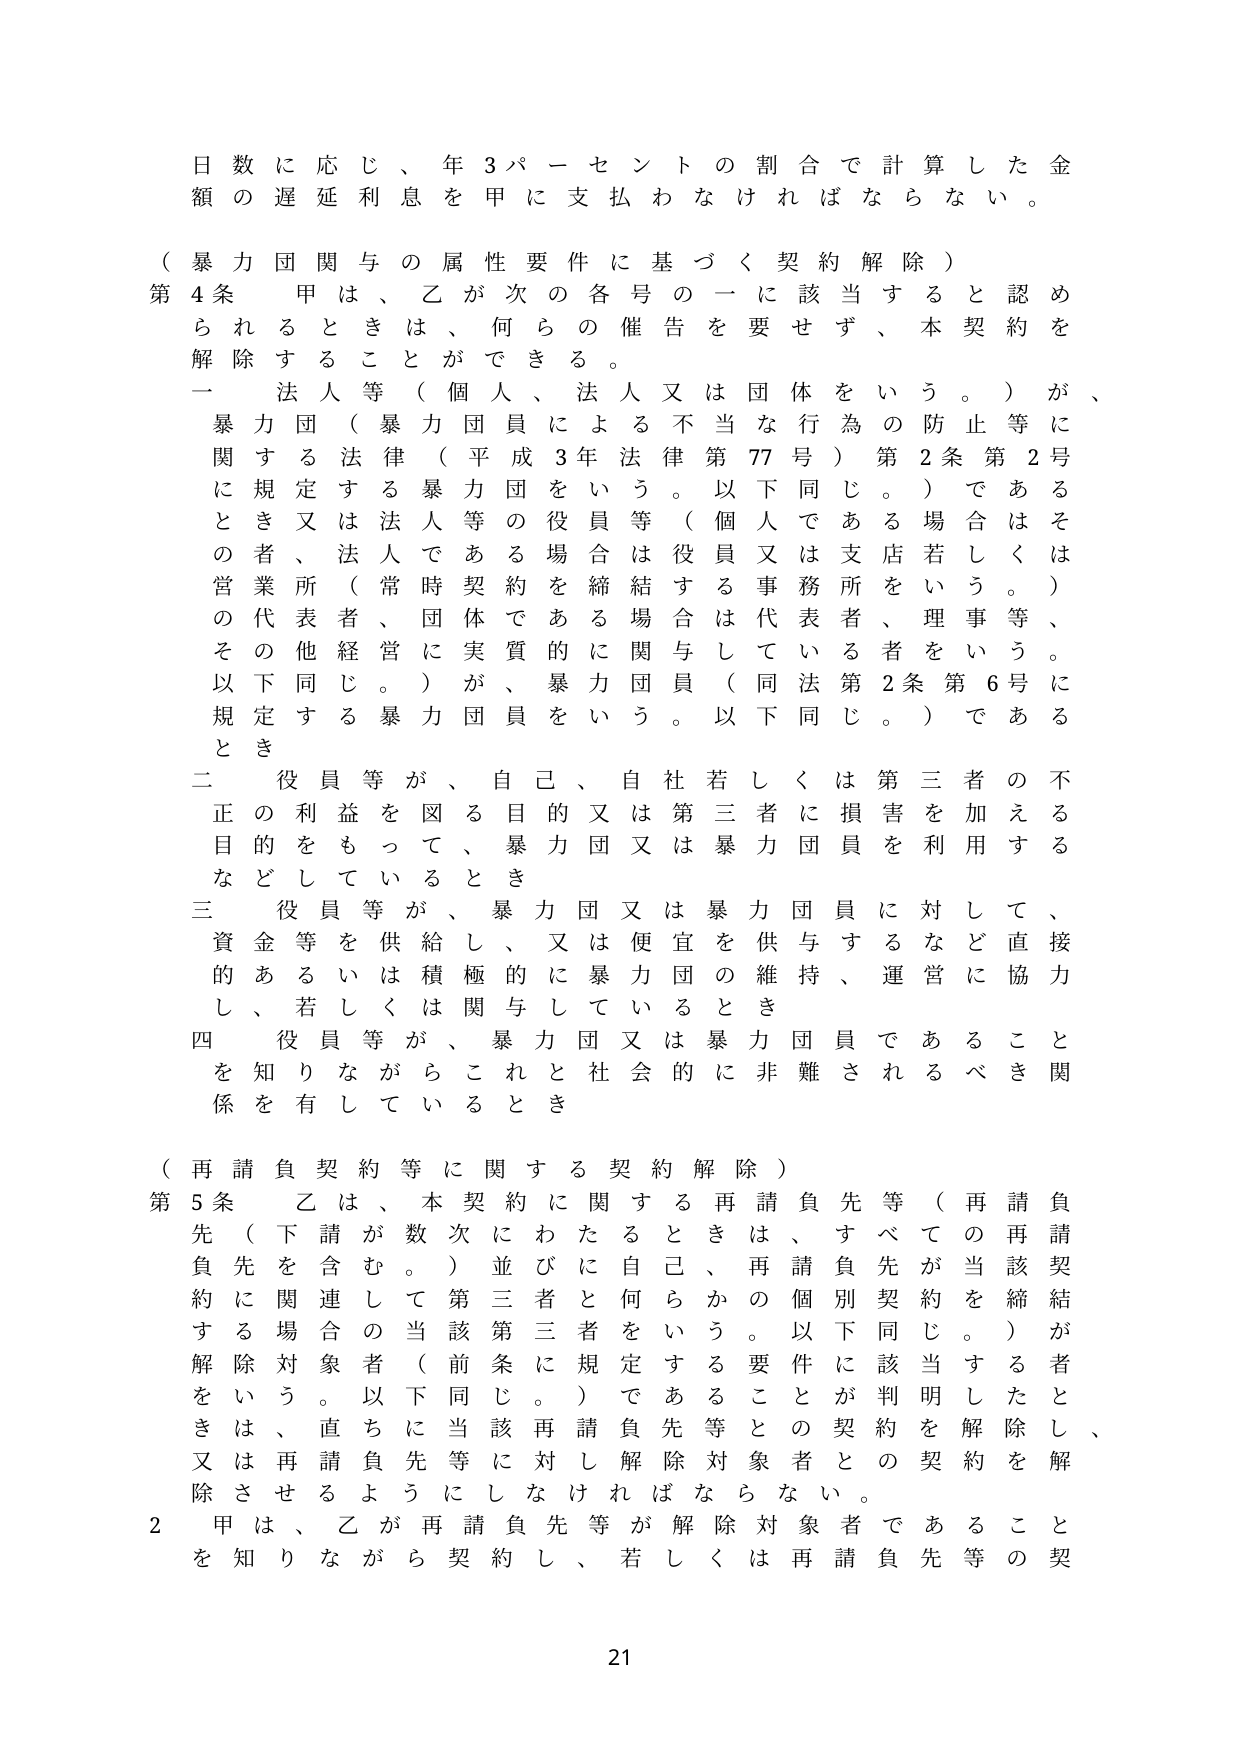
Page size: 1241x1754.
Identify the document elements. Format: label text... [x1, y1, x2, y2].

text 第4条 甲は、乙が次の各号の一に該当すると認められるときは、何らの催告を要せず、本契約を解除することができる。 [149, 277, 1091, 374]
text 二 役員等が、自己、自社若しくは第三者の不正の利益を図る目的又は第三者に損害を加える目的をもって、暴力団又は暴力団員を利用するなどしているとき [170, 763, 1091, 893]
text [149, 1508, 1091, 1573]
text 一 法人等（個人、法人又は団体をいう。）が、暴力団（暴力団員による不当な行為の防止等に関する法律（平成3年法律第77号）第2条第2号に規定する暴力団をいう。以下同じ。）であるとき又は法人等の役員等（個人である場合はその者、法人である場合は役員又は支店若しくは営業所（常時契約を締結する事務所をいう。）の代表者、団体である場合は代表者、理事等、その他経営に実質的に関与している者をいう。以下同じ。）が、暴力団員（同法第2条第6号に規定する暴力団員をいう。以下同じ。）であるとき [170, 374, 1091, 763]
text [149, 148, 1091, 212]
text （再請負契約等に関する契約解除） [149, 1152, 1091, 1184]
text 三 役員等が、暴力団又は暴力団員に対して、資金等を供給し、又は便宜を供与するなど直接的あるいは積極的に暴力団の維持、運営に協力し、若しくは関与しているとき [170, 893, 1091, 1022]
text （暴力団関与の属性要件に基づく契約解除） [149, 245, 1091, 277]
text 第5条 乙は、本契約に関する再請負先等（再請負先（下請が数次にわたるときは、すべての再請負先を含む。）並びに自己、再請負先が当該契約に関連して第三者と何らかの個別契約を締結する場合の当該第三者をいう。以下同じ。）が解除対象者（前条に規定する要件に該当する者をいう。以下同じ。）であることが判明したときは、直ちに当該再請負先等との契約を解除し、又は再請負先等に対し解除対象者との契約を解除させるようにしなければならない。 [149, 1184, 1091, 1508]
text 四 役員等が、暴力団又は暴力団員であることを知りながらこれと社会的に非難されるべき関係を有しているとき [170, 1022, 1091, 1119]
